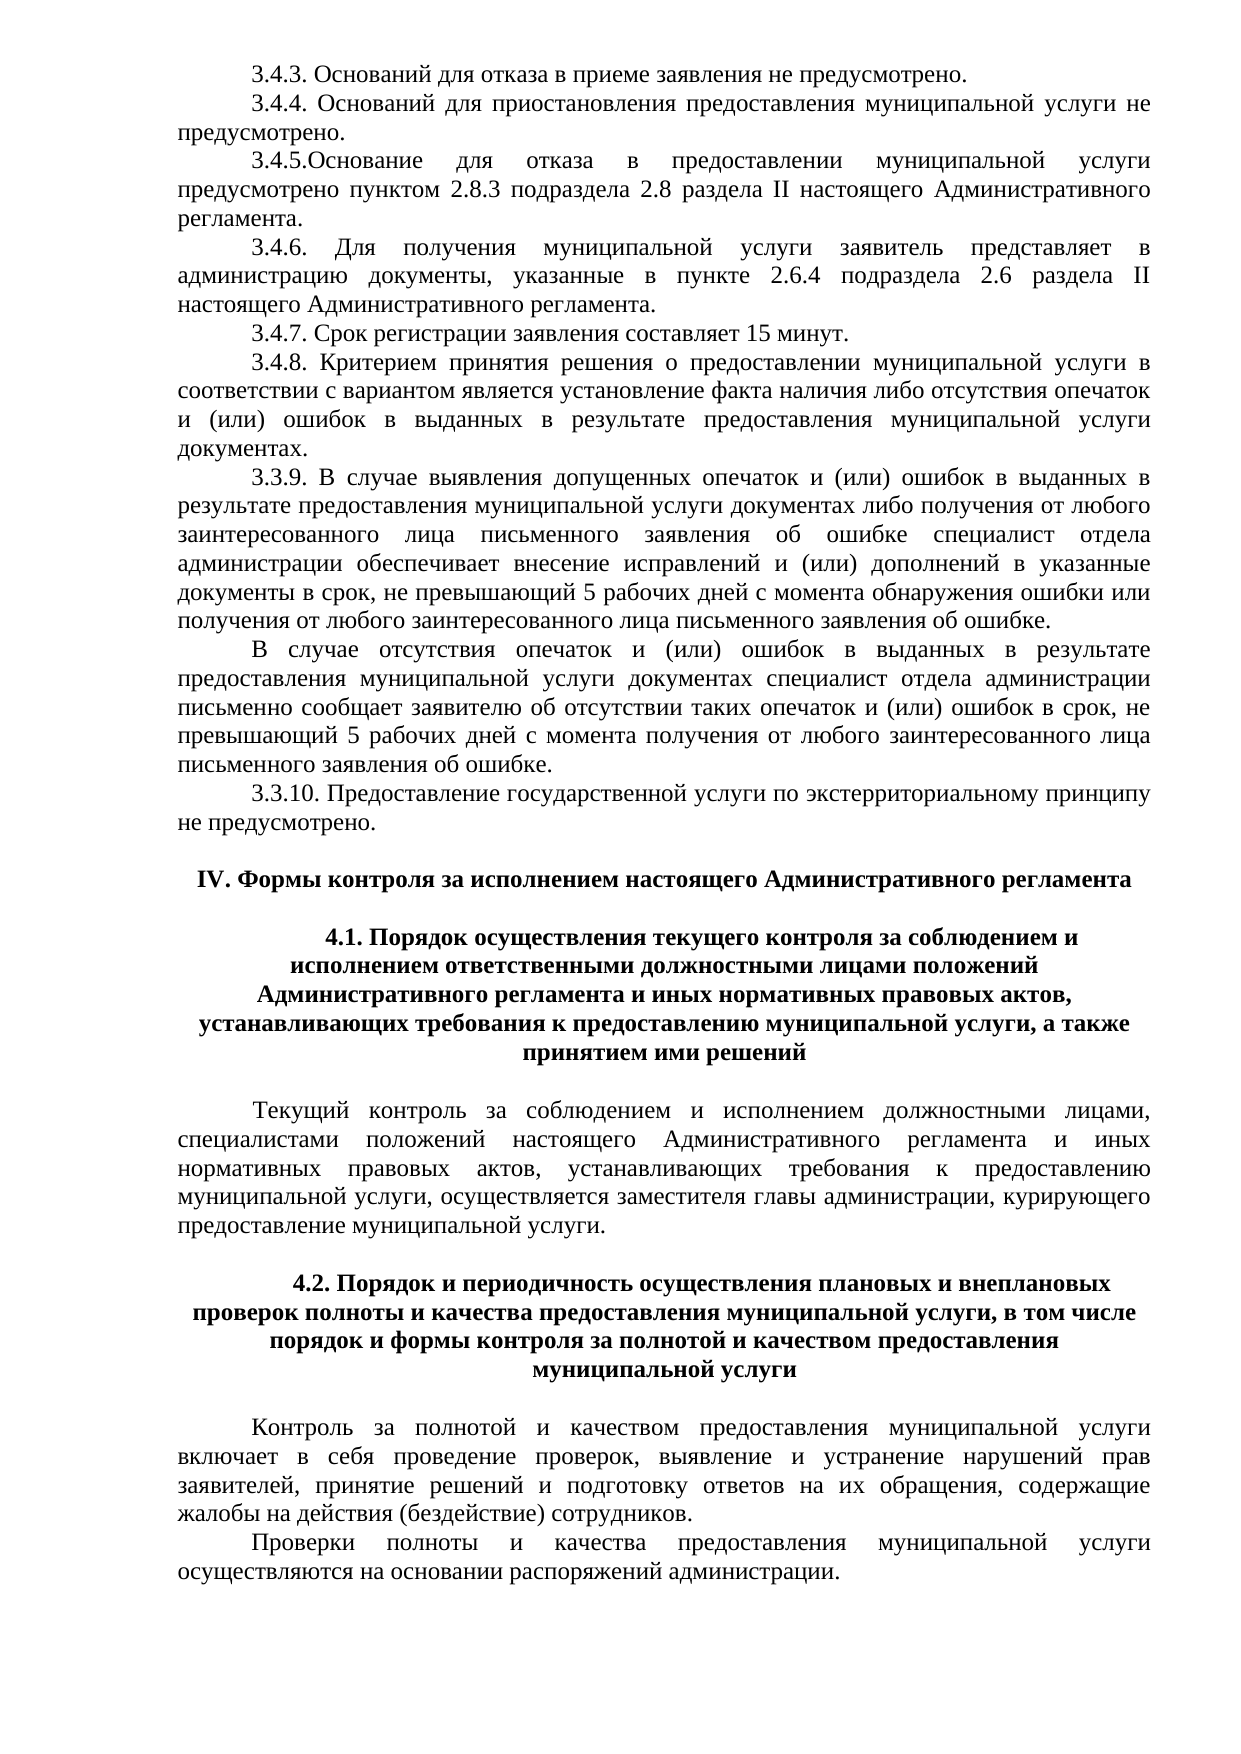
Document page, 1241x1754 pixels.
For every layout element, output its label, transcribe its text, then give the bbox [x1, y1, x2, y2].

text 3.4.8. Критерием принятия решения о предоставлении муниципальной услуги в соответствии с вариантом является установление факта наличия либо отсутствия опечаток и (или) ошибок в выданных в результате предоставления муниципальной услуги документах. [177, 347, 1152, 462]
text 3.4.6. Для получения муниципальной услуги заявитель представляет в администрацию документы, указанные в пункте 2.6.4 подраздела 2.6 раздела II настоящего Административного регламента. [177, 232, 1152, 318]
text Проверки полноты и качества предоставления муниципальной услуги осуществляются на основании распоряжений администрации. [177, 1527, 1152, 1585]
text 3.4.4. Оснований для приостановления предоставления муниципальной услуги не предусмотрено. [177, 88, 1152, 145]
text Текущий контроль за соблюдением и исполнением должностными лицами, специалистами положений настоящего Административного регламента и иных нормативных правовых актов, устанавливающих требования к предоставлению муниципальной услуги, осуществляется заместителя главы администрации, курирующего предоставление муниципальной услуги. [177, 1095, 1152, 1239]
text 3.3.9. В случае выявления допущенных опечаток и (или) ошибок в выданных в результате предоставления муниципальной услуги документах либо получения от любого заинтересованного лица письменного заявления об ошибке специалист отдела администрации обеспечивает внесение исправлений и (или) дополнений в указанные документы в срок, не превышающий 5 рабочих дней с момента обнаружения ошибки или получения от любого заинтересованного лица письменного заявления об ошибке. [177, 462, 1152, 634]
text 3.4.5.Основание для отказа в предоставлении муниципальной услуги предусмотрено пунктом 2.8.3 подраздела 2.8 раздела II настоящего Административного регламента. [177, 145, 1152, 232]
text 3.4.3. Оснований для отказа в приеме заявления не предусмотрено. [177, 59, 1152, 88]
text Контроль за полнотой и качеством предоставления муниципальной услуги включает в себя проведение проверок, выявление и устранение нарушений прав заявителей, принятие решений и подготовку ответов на их обращения, содержащие жалобы на действия (бездействие) сотрудников. [177, 1412, 1152, 1527]
text IV. Формы контроля за исполнением настоящего Административного регламента [177, 864, 1152, 893]
text В случае отсутствия опечаток и (или) ошибок в выданных в результате предоставления муниципальной услуги документах специалист отдела администрации письменно сообщает заявителю об отсутствии таких опечаток и (или) ошибок в срок, не превышающий 5 рабочих дней с момента получения от любого заинтересованного лица письменного заявления об ошибке. [177, 634, 1152, 778]
text 4.2. Порядок и периодичность осуществления плановых и внеплановых проверок полноты и качества предоставления муниципальной услуги, в том числе порядок и формы контроля за полнотой и качеством предоставления муниципальной услуги [177, 1268, 1152, 1383]
text 4.1. Порядок осуществления текущего контроля за соблюдением и исполнением ответственными должностными лицами положений Административного регламента и иных нормативных правовых актов, устанавливающих требования к предоставлению муниципальной услуги, а также принятием ими решений [177, 922, 1152, 1066]
text 3.4.7. Срок регистрации заявления составляет 15 минут. [177, 318, 1152, 347]
text 3.3.10. Предоставление государственной услуги по экстерриториальному принципу не предусмотрено. [177, 778, 1152, 835]
